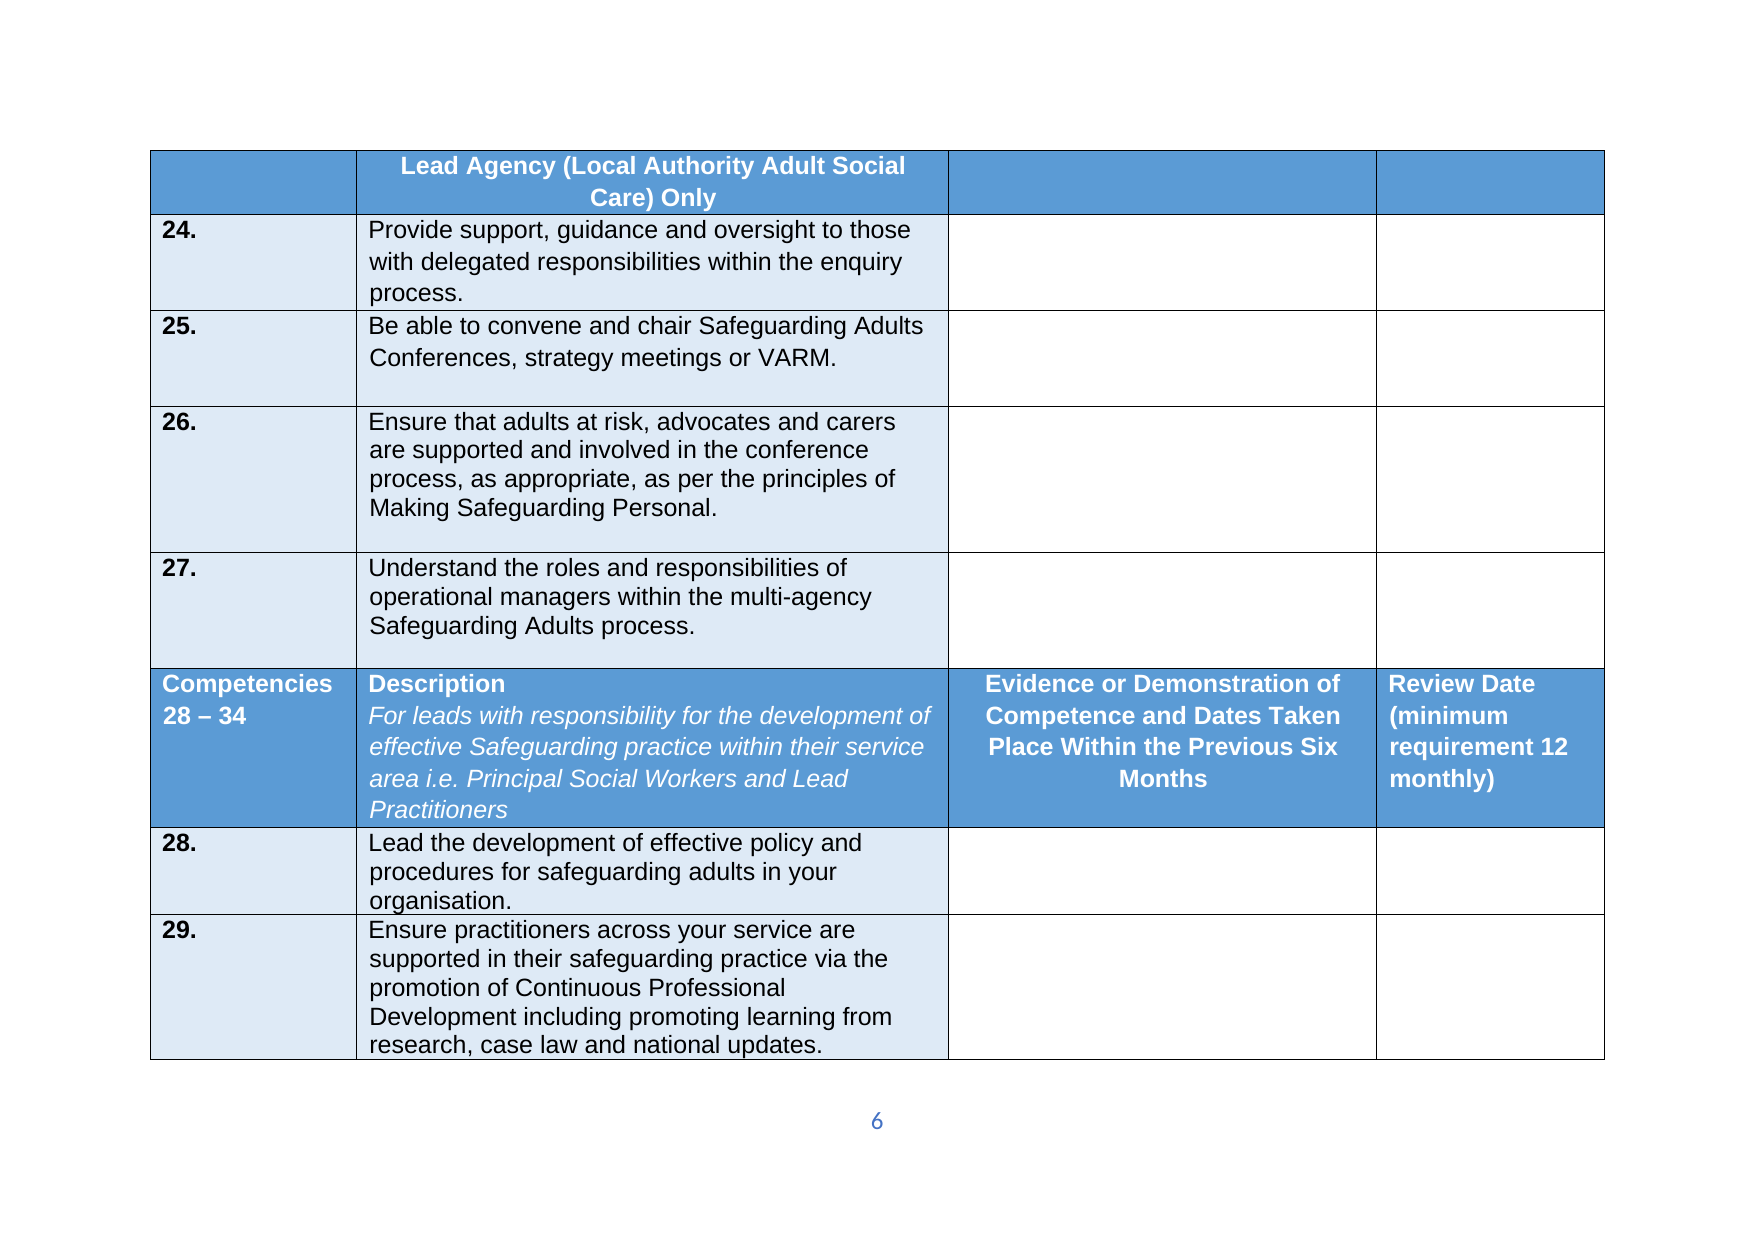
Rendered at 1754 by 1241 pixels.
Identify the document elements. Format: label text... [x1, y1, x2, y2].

table_cell 29. [151, 915, 356, 1059]
table_cell 26. [151, 407, 356, 552]
table_cell [949, 215, 1376, 310]
table_cell [151, 151, 356, 214]
table_cell Description For leads with responsibility for the development of effective Safeguarding practice within their service area i.e. Principal Social Workers and Lead Practitioners [357, 669, 948, 827]
table_cell [949, 311, 1376, 406]
table_cell [1377, 915, 1604, 1059]
table_cell Evidence or Demonstration of Competence and Dates Taken Place Within the Previous Six Months [949, 669, 1376, 827]
table_cell [949, 407, 1376, 552]
table_cell [949, 151, 1376, 214]
table_cell Competencies 28 – 34 [151, 669, 356, 827]
table_cell [1377, 828, 1604, 914]
table_cell [949, 915, 1376, 1059]
table_cell [949, 828, 1376, 914]
table_cell [1377, 151, 1604, 214]
table_cell Lead the development of effective policy and procedures for safeguarding adults in your organisation. [357, 828, 948, 914]
table_cell [1377, 407, 1604, 552]
table_cell [949, 553, 1376, 668]
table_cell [357, 151, 948, 214]
table_cell Ensure that adults at risk, advocates and carers are supported and involved in the conference process, as appropriate, as per the principles of Making Safeguarding Personal. [357, 407, 948, 552]
table_cell [1377, 553, 1604, 668]
table_cell Review Date (minimum requirement 12 monthly) [1377, 669, 1604, 827]
table_cell Ensure practitioners across your service are supported in their safeguarding practice via the promotion of Continuous Professional Development including promoting learning from research, case law and national updates. [357, 915, 948, 1059]
table_cell 24. [151, 215, 356, 310]
table_cell Understand the roles and responsibilities of operational managers within the multi-agency Safeguarding Adults process. [357, 553, 948, 668]
table_cell 28. [151, 828, 356, 914]
table_cell [1377, 311, 1604, 406]
table_cell 25. [151, 311, 356, 406]
table_cell Be able to convene and chair Safeguarding Adults Conferences, strategy meetings or VARM. [357, 311, 948, 406]
table_cell Provide support, guidance and oversight to those with delegated responsibilities within the enquiry process. [357, 215, 948, 310]
table_cell [1377, 215, 1604, 310]
table_cell 27. [151, 553, 356, 668]
